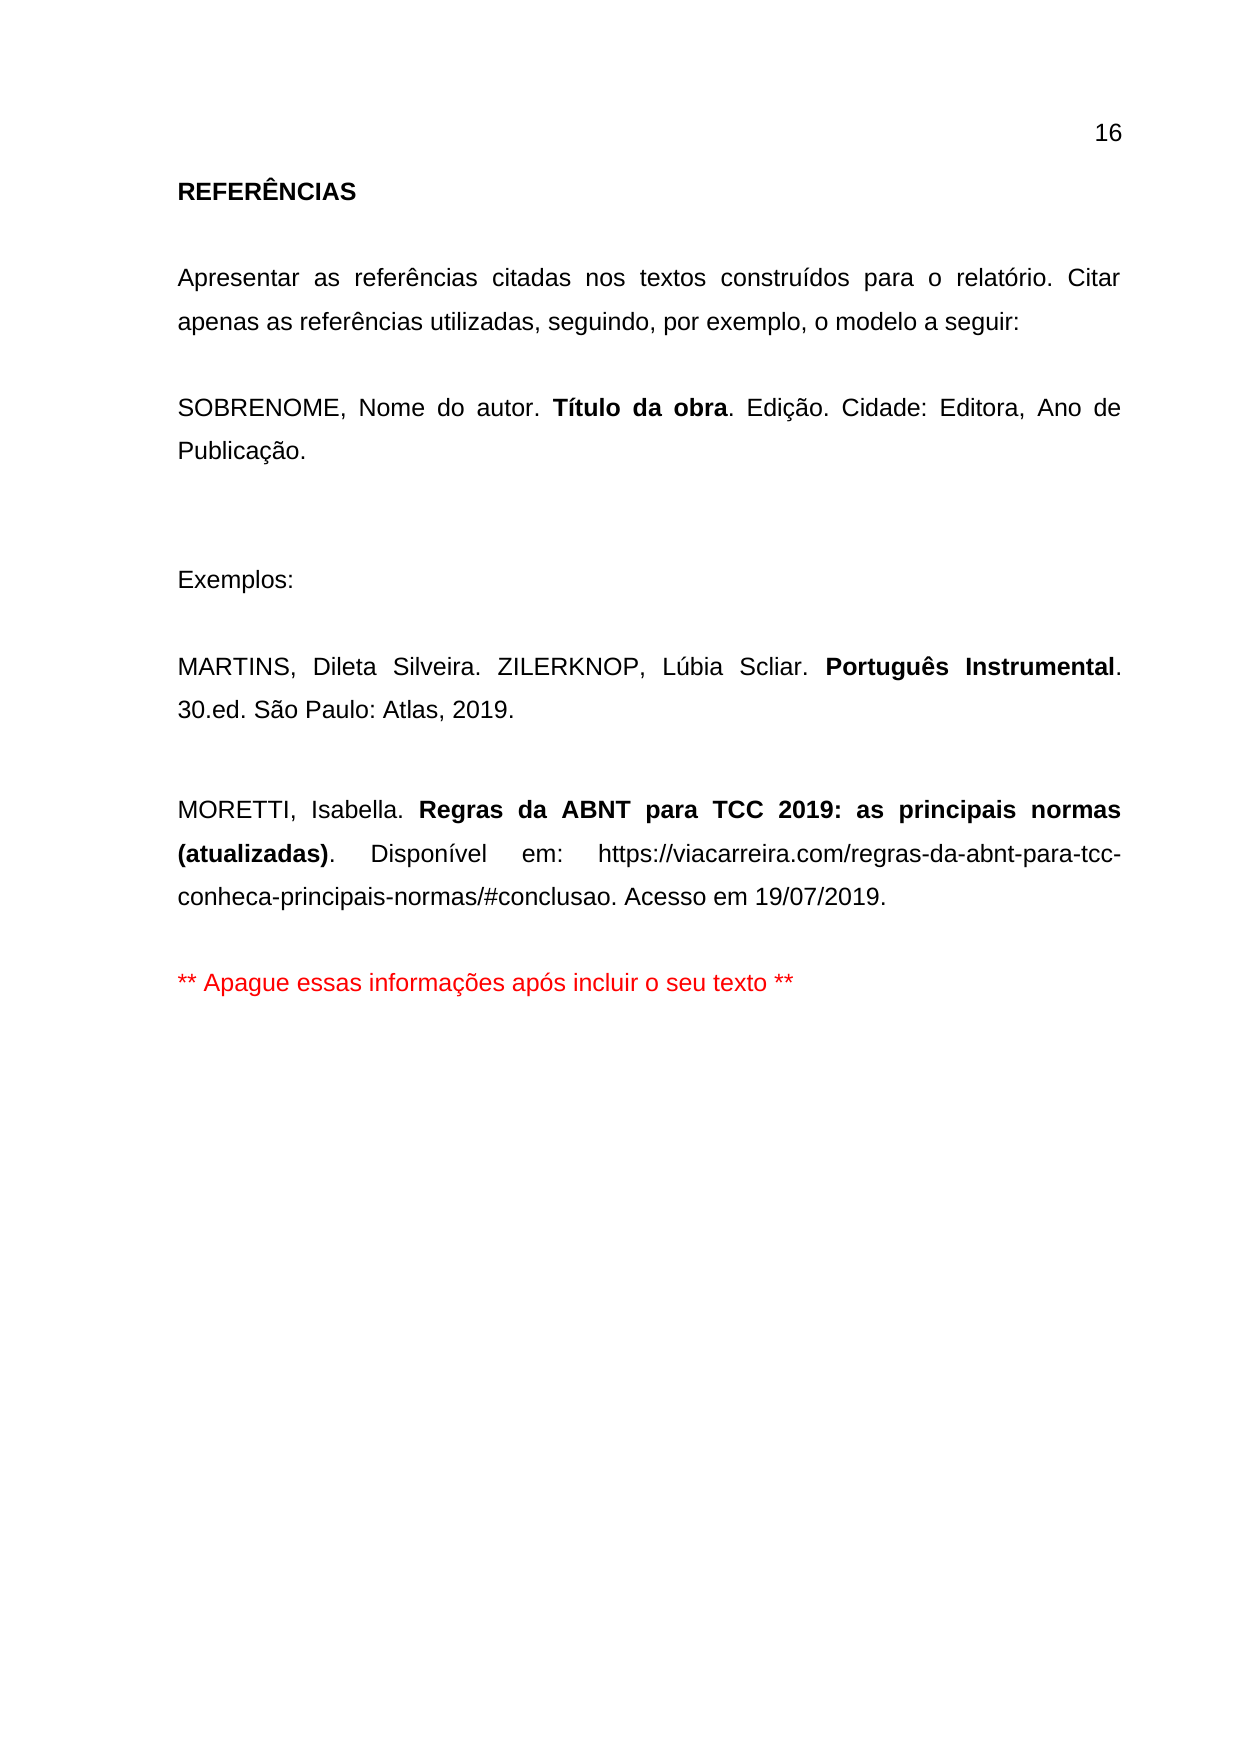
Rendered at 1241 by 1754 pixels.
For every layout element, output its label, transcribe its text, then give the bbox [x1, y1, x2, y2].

text SOBRENOME, Nome do autor. Título da obra. Edição. Cidade: Editora, Ano de Publicação. [177, 393, 1122, 465]
text ** Apague essas informações após incluir o seu texto ** [177, 968, 1122, 997]
text MORETTI, Isabella. Regras da ABNT para TCC 2019: as principais normas (atualizadas). Disponível em: https://viacarreira.com/regras-da-abnt-para-tcc-conheca-principais-normas/#conclusao. Acesso em 19/07/2019. [177, 795, 1122, 910]
text MARTINS, Dileta Silveira. ZILERKNOP, Lúbia Scliar. Português Instrumental. 30.ed. São Paulo: Atlas, 2019. [177, 652, 1122, 723]
subtitle REFERÊNCIAS [177, 177, 1122, 206]
text Apresentar as referências citadas nos textos construídos para o relatório. Citar apenas as referências utilizadas, seguindo, por exemplo, o modelo a seguir: [177, 263, 1122, 335]
text Exemplos: [177, 565, 1122, 594]
